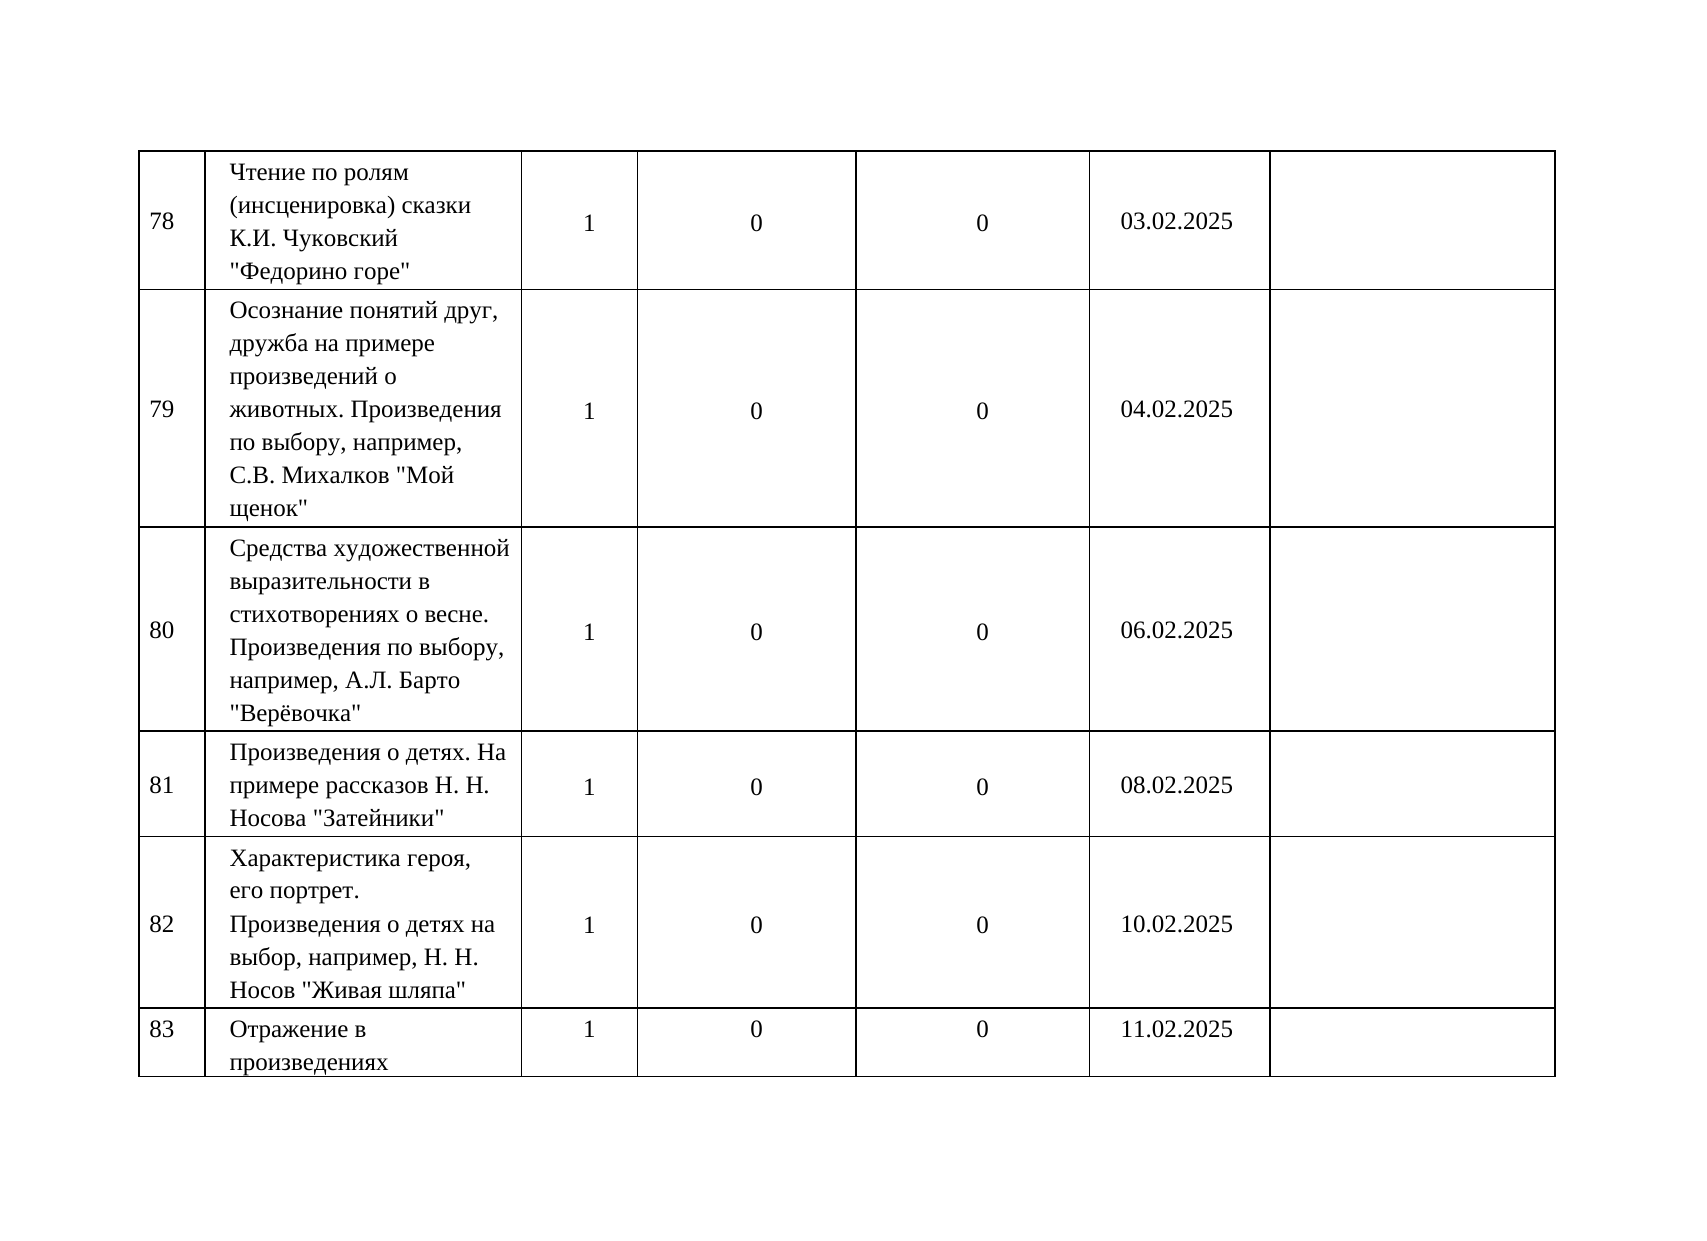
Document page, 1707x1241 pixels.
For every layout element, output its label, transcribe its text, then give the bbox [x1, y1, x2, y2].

table_cell 11.02.2025 [1090, 1009, 1269, 1076]
table_cell 1 [522, 152, 637, 288]
table_cell Чтение по ролям (инсценировка) сказки К.И. Чуковский "Федорино горе" [206, 152, 521, 288]
table_cell Произведения о детях. На примере рассказов Н. Н. Носова "Затейники" [206, 732, 521, 836]
table_cell 81 [140, 732, 204, 836]
table_cell 03.02.2025 [1090, 152, 1269, 288]
table_cell 0 [638, 732, 855, 836]
table_cell [1271, 528, 1554, 730]
table_cell 04.02.2025 [1090, 290, 1269, 526]
table_cell 06.02.2025 [1090, 528, 1269, 730]
table_cell [1271, 837, 1554, 1007]
table_cell 1 [522, 1009, 637, 1076]
table_cell 78 [140, 152, 204, 288]
table_cell 1 [522, 528, 637, 730]
table_cell Средства художественной выразительности в стихотворениях о весне. Произведения по выбору, например, А.Л. Барто "Верёвочка" [206, 528, 521, 730]
table_cell 0 [857, 732, 1089, 836]
table_cell 0 [857, 528, 1089, 730]
table_cell 82 [140, 837, 204, 1007]
table_cell 0 [638, 1009, 855, 1076]
table_cell 0 [857, 290, 1089, 526]
table_cell 08.02.2025 [1090, 732, 1269, 836]
table_cell 0 [638, 528, 855, 730]
table_cell 0 [857, 1009, 1089, 1076]
table_cell Характеристика героя, его портрет. Произведения о детях на выбор, например, Н. Н. Носов "Живая шляпа" [206, 837, 521, 1007]
table_cell 1 [522, 837, 637, 1007]
table_cell 10.02.2025 [1090, 837, 1269, 1007]
table_cell 83 [140, 1009, 204, 1076]
table_cell 0 [638, 290, 855, 526]
table_cell 0 [638, 152, 855, 288]
table_cell Осознание понятий друг, дружба на примере произведений о животных. Произведения по выбору, например, С.В. Михалков "Мой щенок" [206, 290, 521, 526]
table_cell [1271, 732, 1554, 836]
table_cell 79 [140, 290, 204, 526]
table_cell 80 [140, 528, 204, 730]
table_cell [206, 1009, 521, 1076]
table_cell 1 [522, 290, 637, 526]
table_cell 0 [857, 152, 1089, 288]
table_cell 0 [638, 837, 855, 1007]
table_cell [1271, 290, 1554, 526]
table_cell 0 [857, 837, 1089, 1007]
table_cell [1271, 1009, 1554, 1076]
table_cell [1271, 152, 1554, 288]
table_cell 1 [522, 732, 637, 836]
